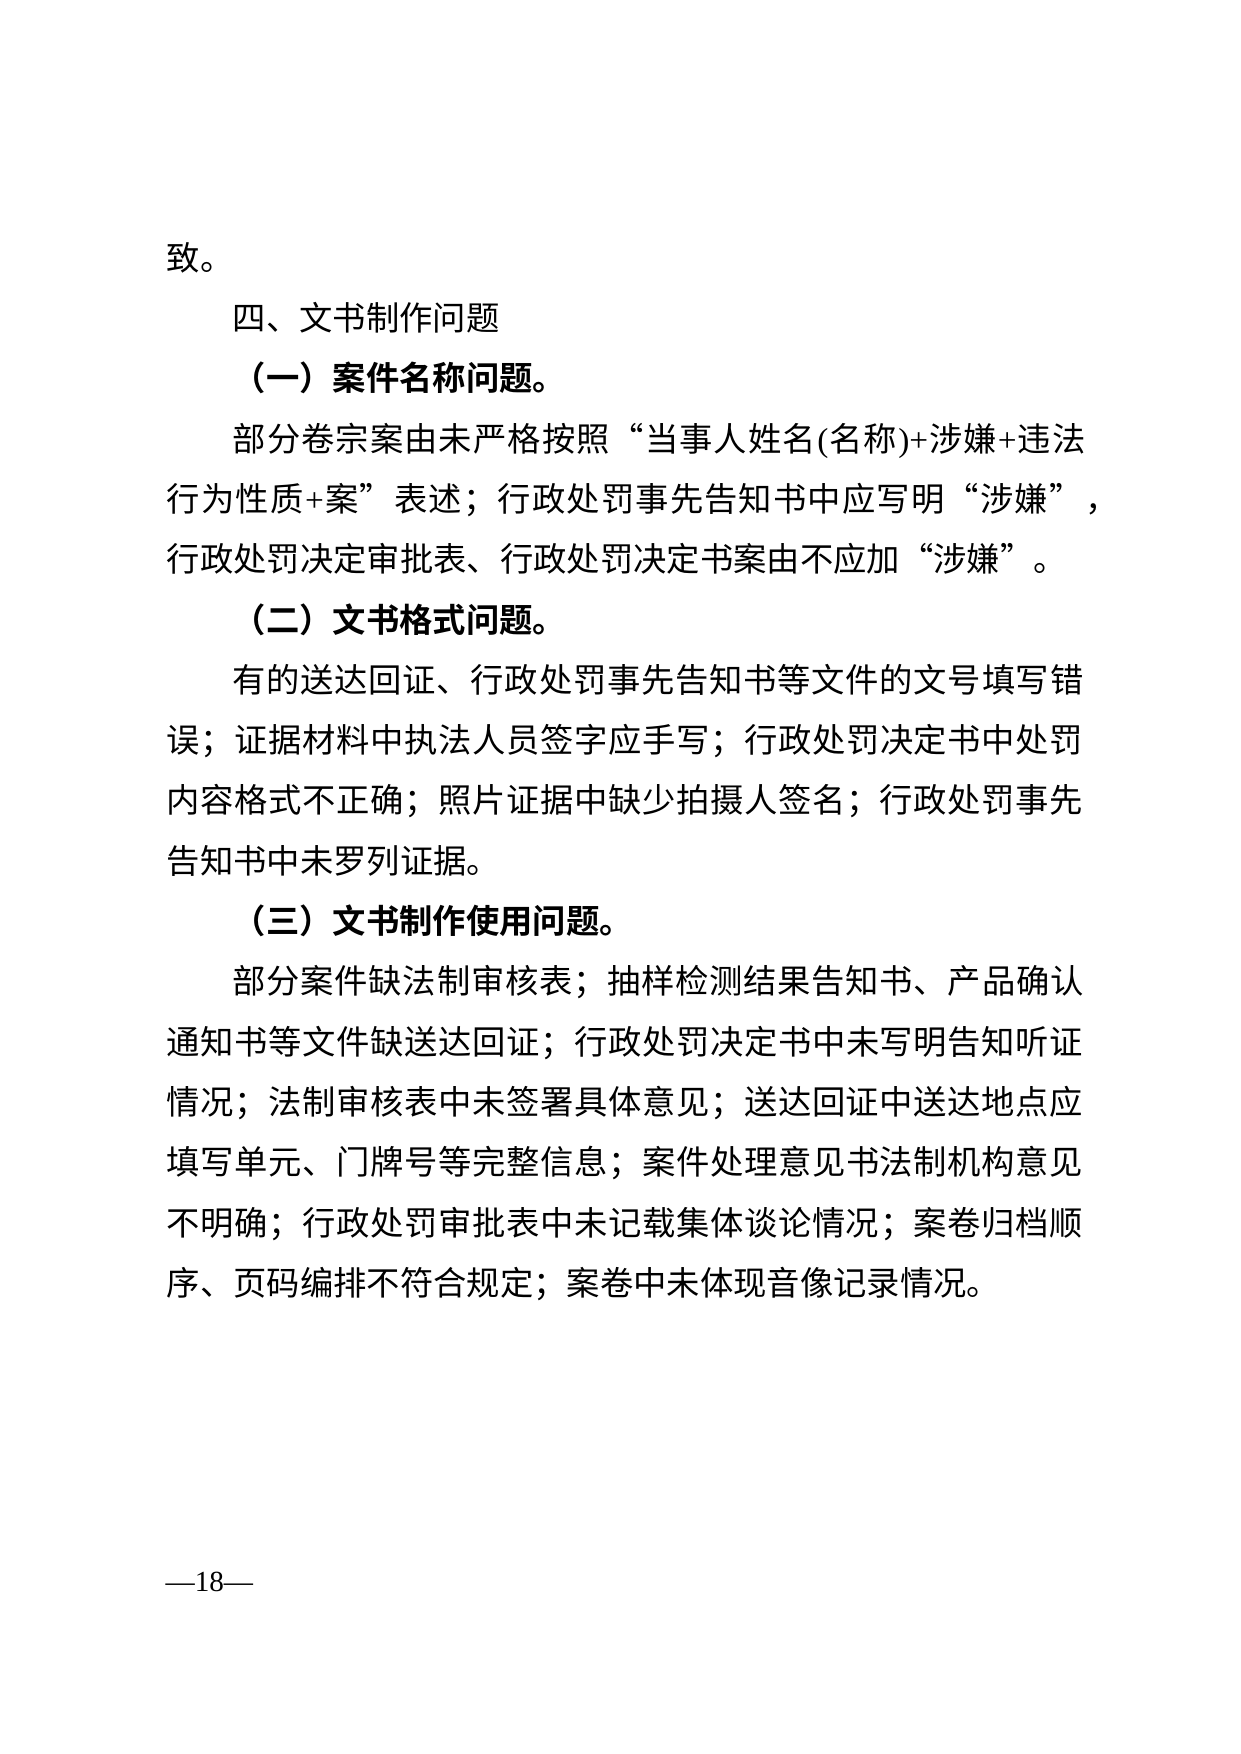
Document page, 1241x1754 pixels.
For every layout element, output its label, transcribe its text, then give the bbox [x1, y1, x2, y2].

subtitle （二）文书格式问题。 [167, 581, 1085, 642]
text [167, 219, 1085, 280]
subtitle （一）案件名称问题。 [167, 340, 1085, 400]
subtitle 四、文书制作问题 [167, 280, 1085, 340]
subtitle （三）文书制作使用问题。 [167, 883, 1085, 943]
text 部分案件缺法制审核表；抽样检测结果告知书、产品确认通知书等文件缺送达回证；行政处罚决定书中未写明告知听证情况；法制审核表中未签署具体意见；送达回证中送达地点应填写单元、门牌号等完整信息；案件处理意见书法制机构意见不明确；行政处罚审批表中未记载集体谈论情况；案卷归档顺序、页码编排不符合规定；案卷中未体现音像记录情况。 [167, 943, 1085, 1305]
text 有的送达回证、行政处罚事先告知书等文件的文号填写错误；证据材料中执法人员签字应手写；行政处罚决定书中处罚内容格式不正确；照片证据中缺少拍摄人签名；行政处罚事先告知书中未罗列证据。 [167, 642, 1085, 883]
text 部分卷宗案由未严格按照“当事人姓名(名称)+涉嫌+违法行为性质+案”表述；行政处罚事先告知书中应写明“涉嫌”，行政处罚决定审批表、行政处罚决定书案由不应加“涉嫌”。 [167, 400, 1085, 581]
